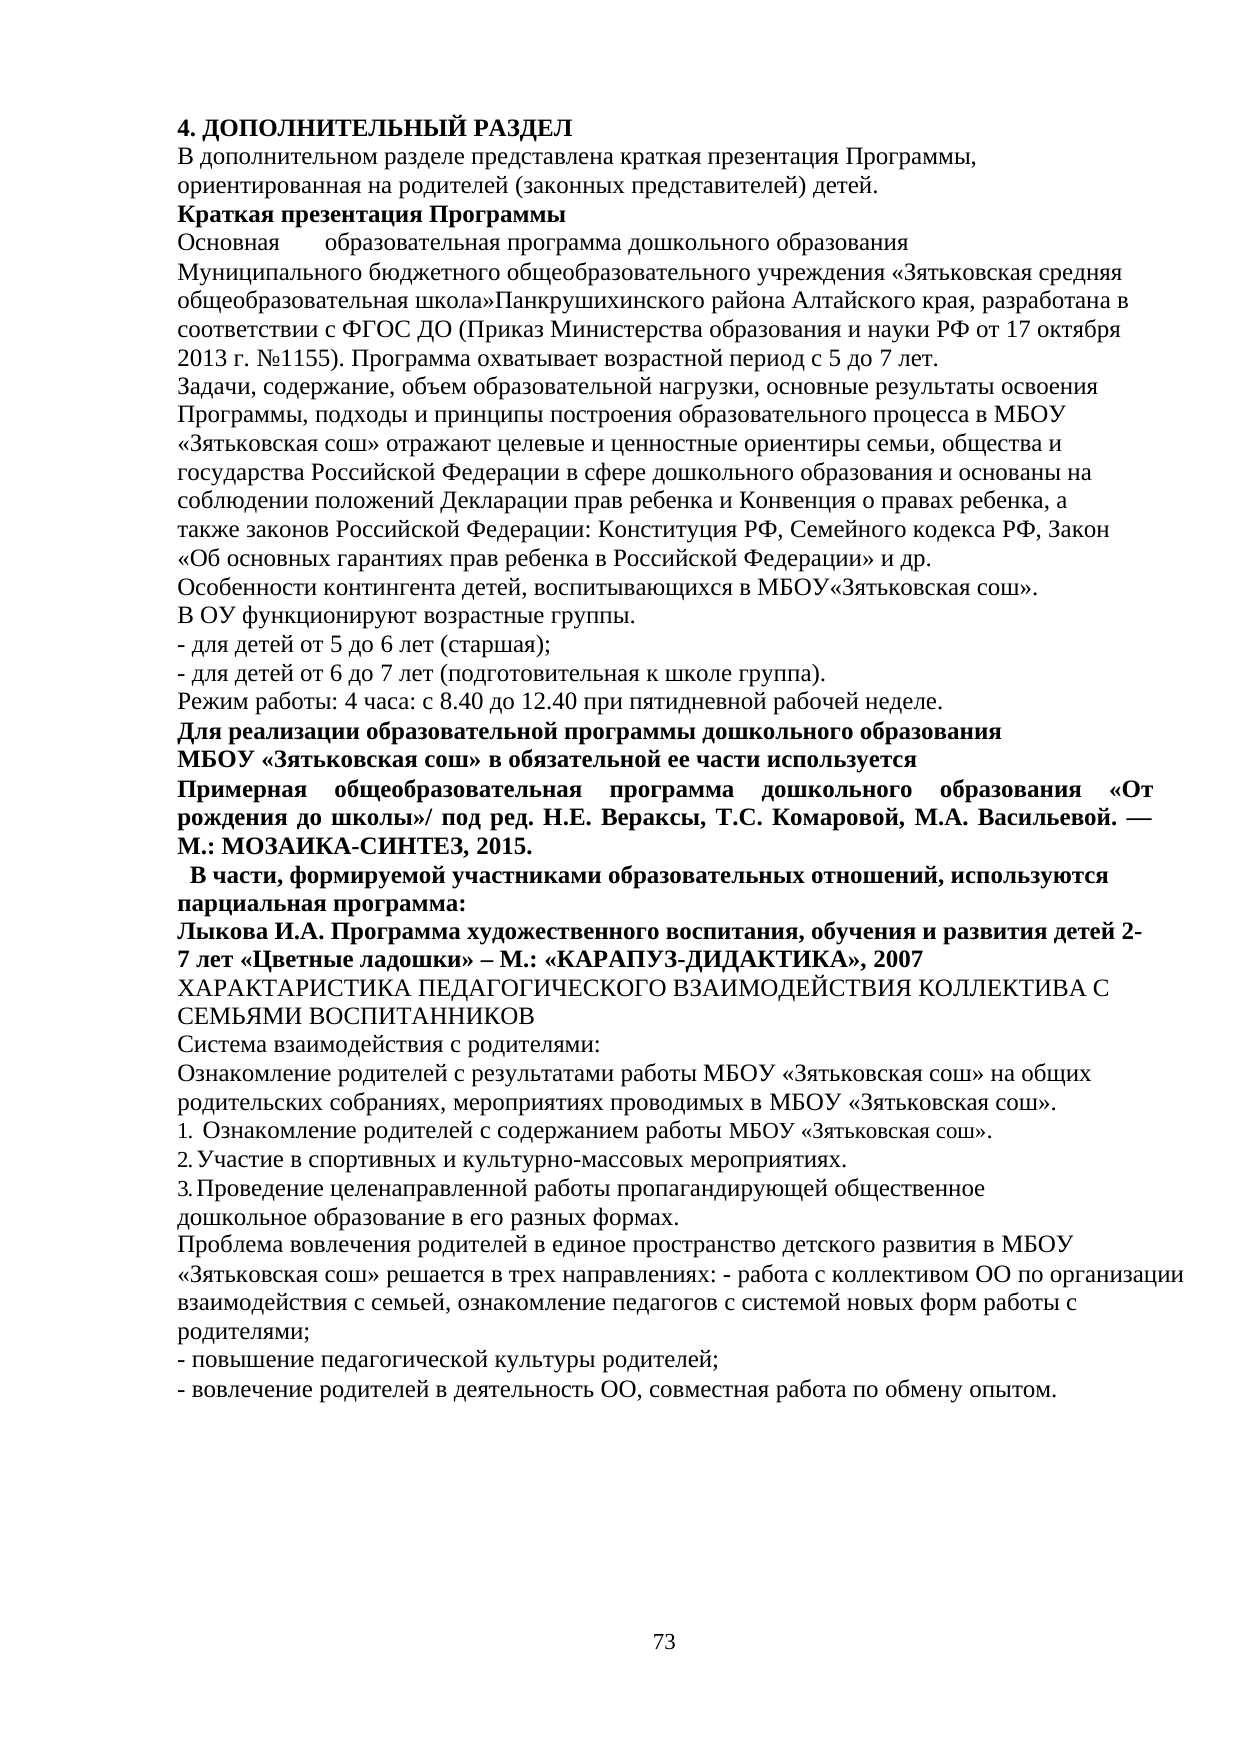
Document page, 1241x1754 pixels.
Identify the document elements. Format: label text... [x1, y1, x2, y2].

list Участие в спортивных и культурно-массовых мероприятиях. [177, 1144, 1203, 1173]
text «Зятьковская сош» отражают целевые и ценностные ориентиры семьи, общества и государства Российской Федерации в сфере дошкольного образования и основаны на соблюдении положений Декларации прав ребенка и Конвенция о правах ребенка, а также законов Российской Федерации: Конституция РФ, Семейного кодекса РФ, Закон [177, 428, 1111, 543]
list Ознакомление родителей с содержанием работы МБОУ «Зятьковская сош». [177, 1116, 1203, 1144]
text Проблема вовлечения родителей в единое пространство детского развития в МБОУ [177, 1230, 1203, 1259]
text Примерная общеобразовательная программа дошкольного образования «От рождения до школы»/ под ред. Н.Е. Вераксы, Т.С. Комаровой, М.А. Васильевой. — М.: МОЗАИКА-СИНТЕЗ, 2015. [177, 774, 1153, 860]
text Лыкова И.А. Программа художественного воспитания, обучения и развития детей 2- 7 лет «Цветные ладошки» – М.: «КАРАПУЗ-ДИДАКТИКА», 2007 ХАРАКТАРИСТИКА ПЕДАГОГИЧЕСКОГО ВЗАИМОДЕЙСТВИЯ КОЛЛЕКТИВА С СЕМЬЯМИ ВОСПИТАННИКОВ [177, 917, 1144, 1030]
text Режим работы: 4 часа: с 8.40 до 12.40 при пятидневной рабочей неделе. [177, 687, 1203, 716]
text Задачи, содержание, объем образовательной нагрузки, основные результаты освоения Программы, подходы и принципы построения образовательного процесса в МБОУ [177, 372, 1136, 428]
subtitle Краткая презентация Программы [177, 200, 1203, 228]
subtitle 4. ДОПОЛНИТЕЛЬНЫЙ РАЗДЕЛ [177, 114, 1203, 142]
list для детей от 6 до 7 лет (подготовительная к школе группа). [177, 658, 1203, 687]
text В дополнительном разделе представлена краткая презентация Программы, ориентированная на родителей (законных представителей) детей. [177, 142, 979, 198]
text Ознакомление родителей с результатами работы МБОУ «Зятьковская сош» на общих родительских собраниях, мероприятиях проводимых в МБОУ «Зятьковская сош». [177, 1058, 1094, 1116]
text Система взаимодействия с родителями: [177, 1030, 1203, 1058]
subtitle В части, формируемой участниками образовательных отношений, используются парциальная программа: [177, 861, 1111, 917]
text «Об основных гарантиях прав ребенка в Российской Федерации» и др. Особенности контингента детей, воспитывающихся в МБОУ«Зятьковская сош». В ОУ функционируют возрастные группы. [177, 543, 1040, 629]
list повышение педагогической культуры родителей; [177, 1345, 1203, 1373]
list вовлечение родителей в деятельность ОО, совместная работа по обмену опытом. [177, 1374, 1203, 1402]
list Проведение целенаправленной работы пропагандирующей общественное дошкольное образование в его разных формах. [177, 1173, 1120, 1230]
text Муниципального бюджетного общеобразовательного учреждения «Зятьковская средняя общеобразовательная школа»Панкрушихинского района Алтайского края, разработана в соответствии с ФГОС ДО (Приказ Министерства образования и науки РФ от 17 октября 2013 г. №1155). Программа охватывает возрастной период с 5 до 7 лет. [177, 257, 1136, 372]
list для детей от 5 до 6 лет (старшая); [177, 629, 1203, 658]
subtitle Для реализации образовательной программы дошкольного образования МБОУ «Зятьковская сош» в обязательной ее части используется [177, 717, 1004, 773]
text «Зятьковская сош» решается в трех направлениях: - работа с коллективом ОО по организации взаимодействия с семьей, ознакомление педагогов с системой новых форм работы с родителями; [177, 1259, 1203, 1345]
text Основная образовательная программа дошкольного образования [177, 228, 1203, 257]
